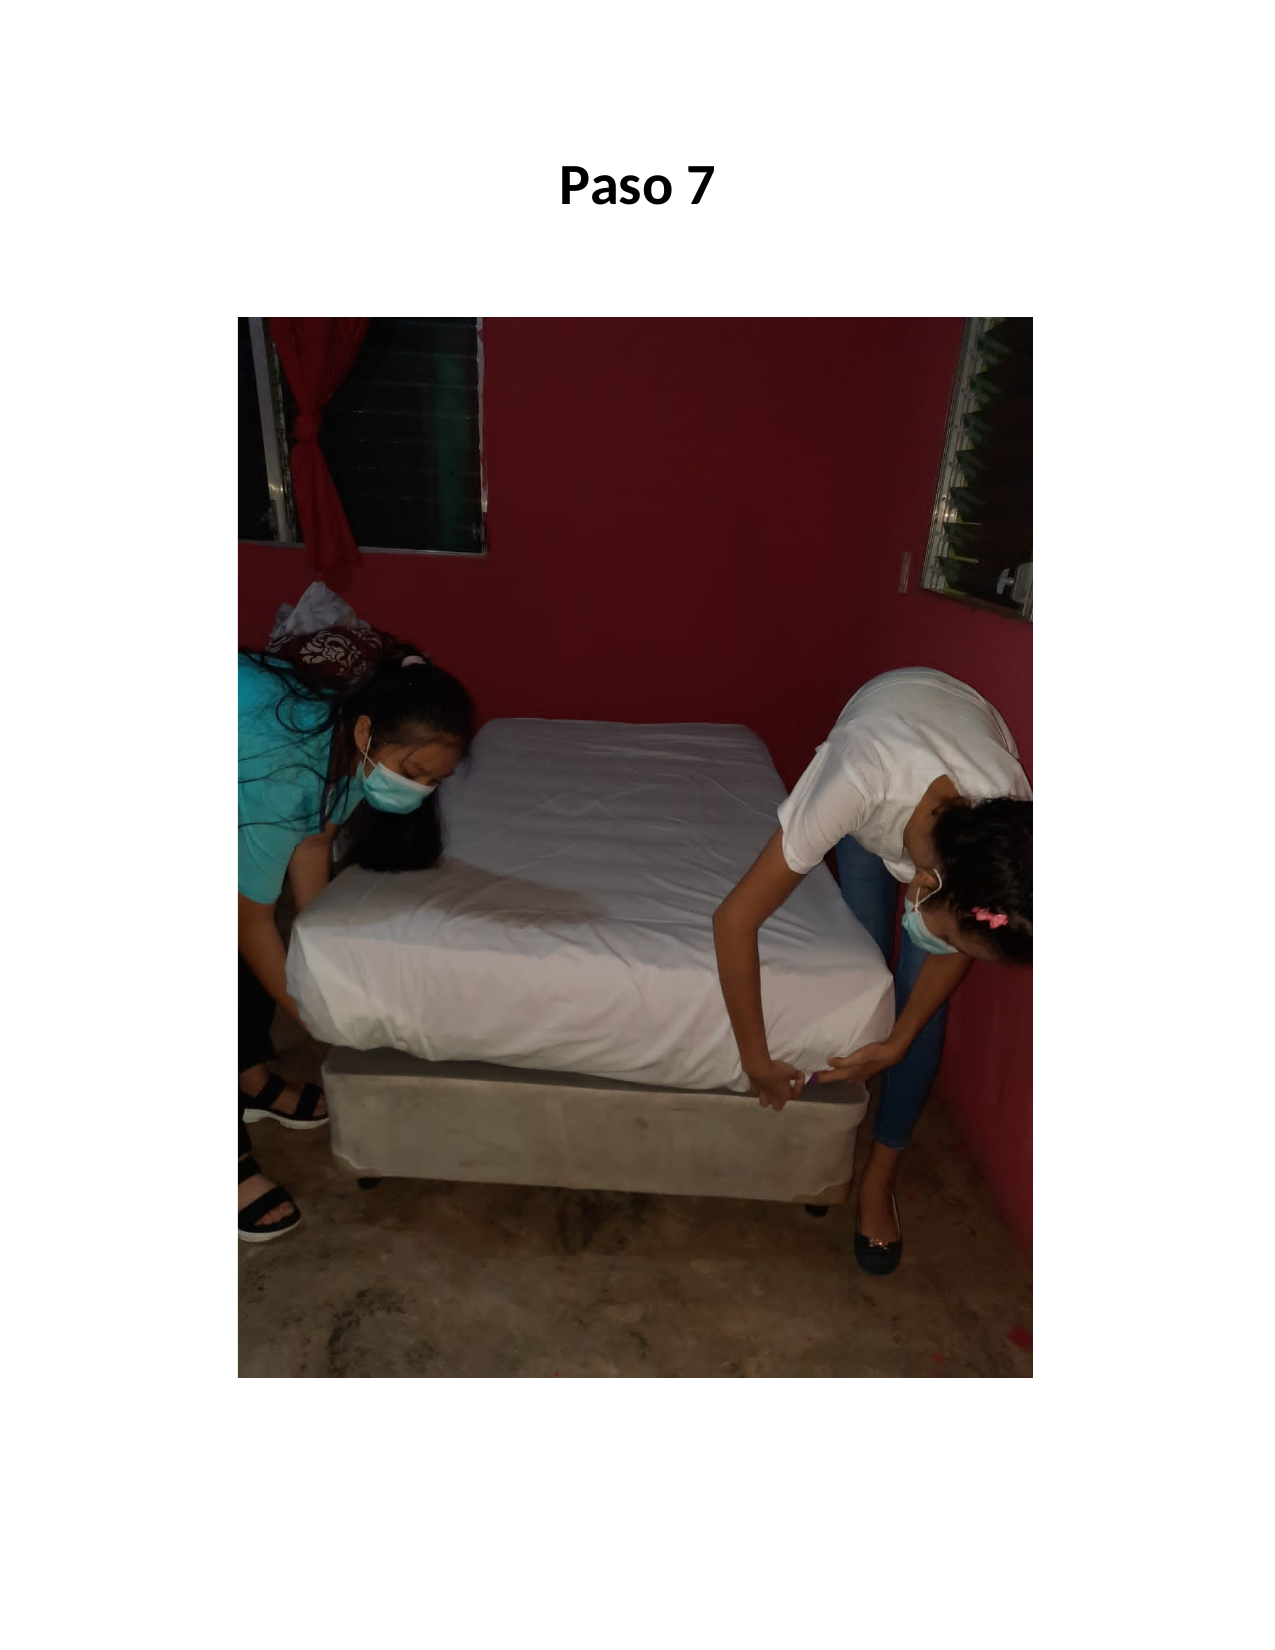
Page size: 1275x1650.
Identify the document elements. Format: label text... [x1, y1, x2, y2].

picture [237, 317, 1033, 1378]
text Paso 7 [177, 148, 1098, 219]
